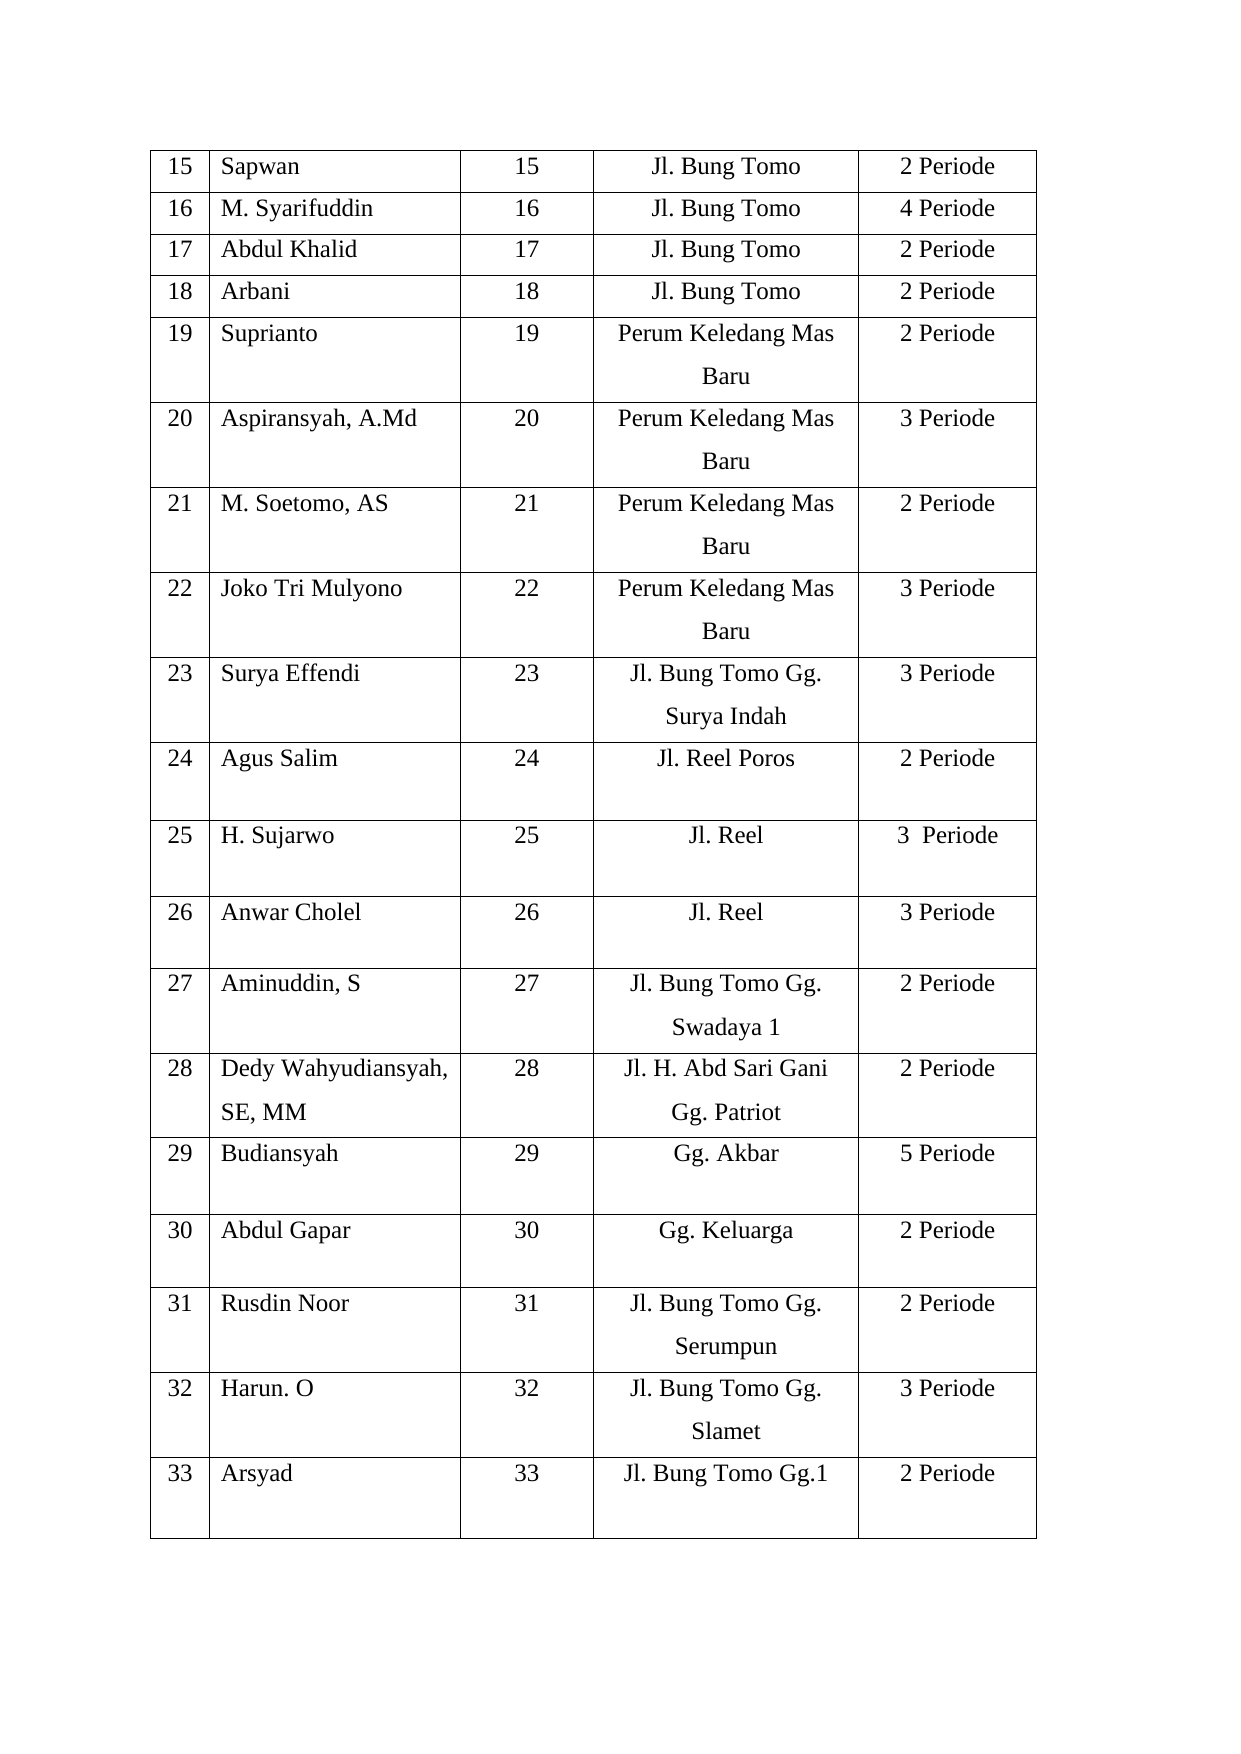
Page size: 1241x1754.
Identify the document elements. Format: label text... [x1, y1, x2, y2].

table_cell 2 Periode [859, 488, 1036, 572]
table_cell Jl. Bung Tomo Gg. Serumpun [594, 1288, 858, 1372]
table_cell Aspiransyah, A.Md [210, 403, 460, 487]
table_cell Abdul Khalid [210, 235, 460, 275]
table_cell Jl. Reel [594, 897, 858, 967]
table_cell Jl. Bung Tomo [594, 193, 858, 233]
table_cell M. Soetomo, AS [210, 488, 460, 572]
table_cell 3 Periode [859, 658, 1036, 742]
table_cell M. Syarifuddin [210, 193, 460, 233]
table_cell Perum Keledang Mas Baru [594, 488, 858, 572]
table_cell 2 Periode [859, 151, 1036, 192]
table_cell 16 [461, 193, 593, 233]
table_cell 23 [461, 658, 593, 742]
table_cell Arbani [210, 276, 460, 317]
table_cell 2 Periode [859, 743, 1036, 819]
table_cell Dedy Wahyudiansyah, SE, MM [210, 1054, 460, 1137]
table_cell 22 [151, 573, 209, 657]
table_cell 28 [151, 1054, 209, 1137]
table_cell 2 Periode [859, 969, 1036, 1052]
table_cell 27 [151, 969, 209, 1052]
table_cell 20 [151, 403, 209, 487]
table_cell 18 [151, 276, 209, 317]
table_cell 2 Periode [859, 1458, 1036, 1538]
table_cell Rusdin Noor [210, 1288, 460, 1372]
table_cell 21 [461, 488, 593, 572]
table_cell 25 [461, 821, 593, 896]
table_cell 20 [461, 403, 593, 487]
table_cell Jl. Bung Tomo [594, 276, 858, 317]
table_cell 2 Periode [859, 1215, 1036, 1287]
table_cell 32 [461, 1373, 593, 1457]
table_cell 17 [461, 235, 593, 275]
table_cell 19 [151, 318, 209, 402]
table_cell Joko Tri Mulyono [210, 573, 460, 657]
table_cell 3 Periode [859, 821, 1036, 896]
table_cell Budiansyah [210, 1138, 460, 1214]
table_cell Aminuddin, S [210, 969, 460, 1052]
table_cell 2 Periode [859, 1054, 1036, 1137]
table_cell 29 [461, 1138, 593, 1214]
table_cell 24 [151, 743, 209, 819]
table_cell 3 Periode [859, 897, 1036, 967]
table_cell 21 [151, 488, 209, 572]
table_cell 3 Periode [859, 403, 1036, 487]
table_cell Perum Keledang Mas Baru [594, 573, 858, 657]
table_cell 25 [151, 821, 209, 896]
table_cell 15 [461, 151, 593, 192]
table_cell 31 [461, 1288, 593, 1372]
table_cell 16 [151, 193, 209, 233]
table_cell Gg. Akbar [594, 1138, 858, 1214]
table_cell 17 [151, 235, 209, 275]
table_cell 22 [461, 573, 593, 657]
table_cell 30 [151, 1215, 209, 1287]
table_cell 23 [151, 658, 209, 742]
table_cell Perum Keledang Mas Baru [594, 403, 858, 487]
table_cell Jl. Bung Tomo Gg. Swadaya 1 [594, 969, 858, 1052]
table_cell 15 [151, 151, 209, 192]
table_cell 3 Periode [859, 573, 1036, 657]
table_cell Arsyad [210, 1458, 460, 1538]
table_cell Suprianto [210, 318, 460, 402]
table_cell 26 [151, 897, 209, 967]
table_cell H. Sujarwo [210, 821, 460, 896]
table_cell 2 Periode [859, 235, 1036, 275]
table_cell 19 [461, 318, 593, 402]
table_cell Gg. Keluarga [594, 1215, 858, 1287]
table_cell 28 [461, 1054, 593, 1137]
table_cell 3 Periode [859, 1373, 1036, 1457]
table_cell Abdul Gapar [210, 1215, 460, 1287]
table_cell 26 [461, 897, 593, 967]
table_cell Jl. Bung Tomo Gg. Surya Indah [594, 658, 858, 742]
table_cell Sapwan [210, 151, 460, 192]
table_cell 33 [461, 1458, 593, 1538]
table_cell 5 Periode [859, 1138, 1036, 1214]
table_cell 27 [461, 969, 593, 1052]
table_cell Jl. Bung Tomo Gg.1 [594, 1458, 858, 1538]
table_cell 29 [151, 1138, 209, 1214]
table_cell Jl. H. Abd Sari Gani Gg. Patriot [594, 1054, 858, 1137]
table_cell Jl. Bung Tomo [594, 235, 858, 275]
table_cell 32 [151, 1373, 209, 1457]
table_cell 2 Periode [859, 1288, 1036, 1372]
table_cell 30 [461, 1215, 593, 1287]
table_cell Harun. O [210, 1373, 460, 1457]
table_cell 2 Periode [859, 276, 1036, 317]
table_cell Anwar Cholel [210, 897, 460, 967]
table_cell Jl. Bung Tomo Gg. Slamet [594, 1373, 858, 1457]
table_cell 24 [461, 743, 593, 819]
table_cell 4 Periode [859, 193, 1036, 233]
table_cell 31 [151, 1288, 209, 1372]
table_cell Jl. Reel [594, 821, 858, 896]
table_cell Jl. Reel Poros [594, 743, 858, 819]
table_cell 33 [151, 1458, 209, 1538]
table_cell Surya Effendi [210, 658, 460, 742]
table_cell Agus Salim [210, 743, 460, 819]
table_cell 2 Periode [859, 318, 1036, 402]
table_cell Perum Keledang Mas Baru [594, 318, 858, 402]
table_cell Jl. Bung Tomo [594, 151, 858, 192]
table_cell 18 [461, 276, 593, 317]
